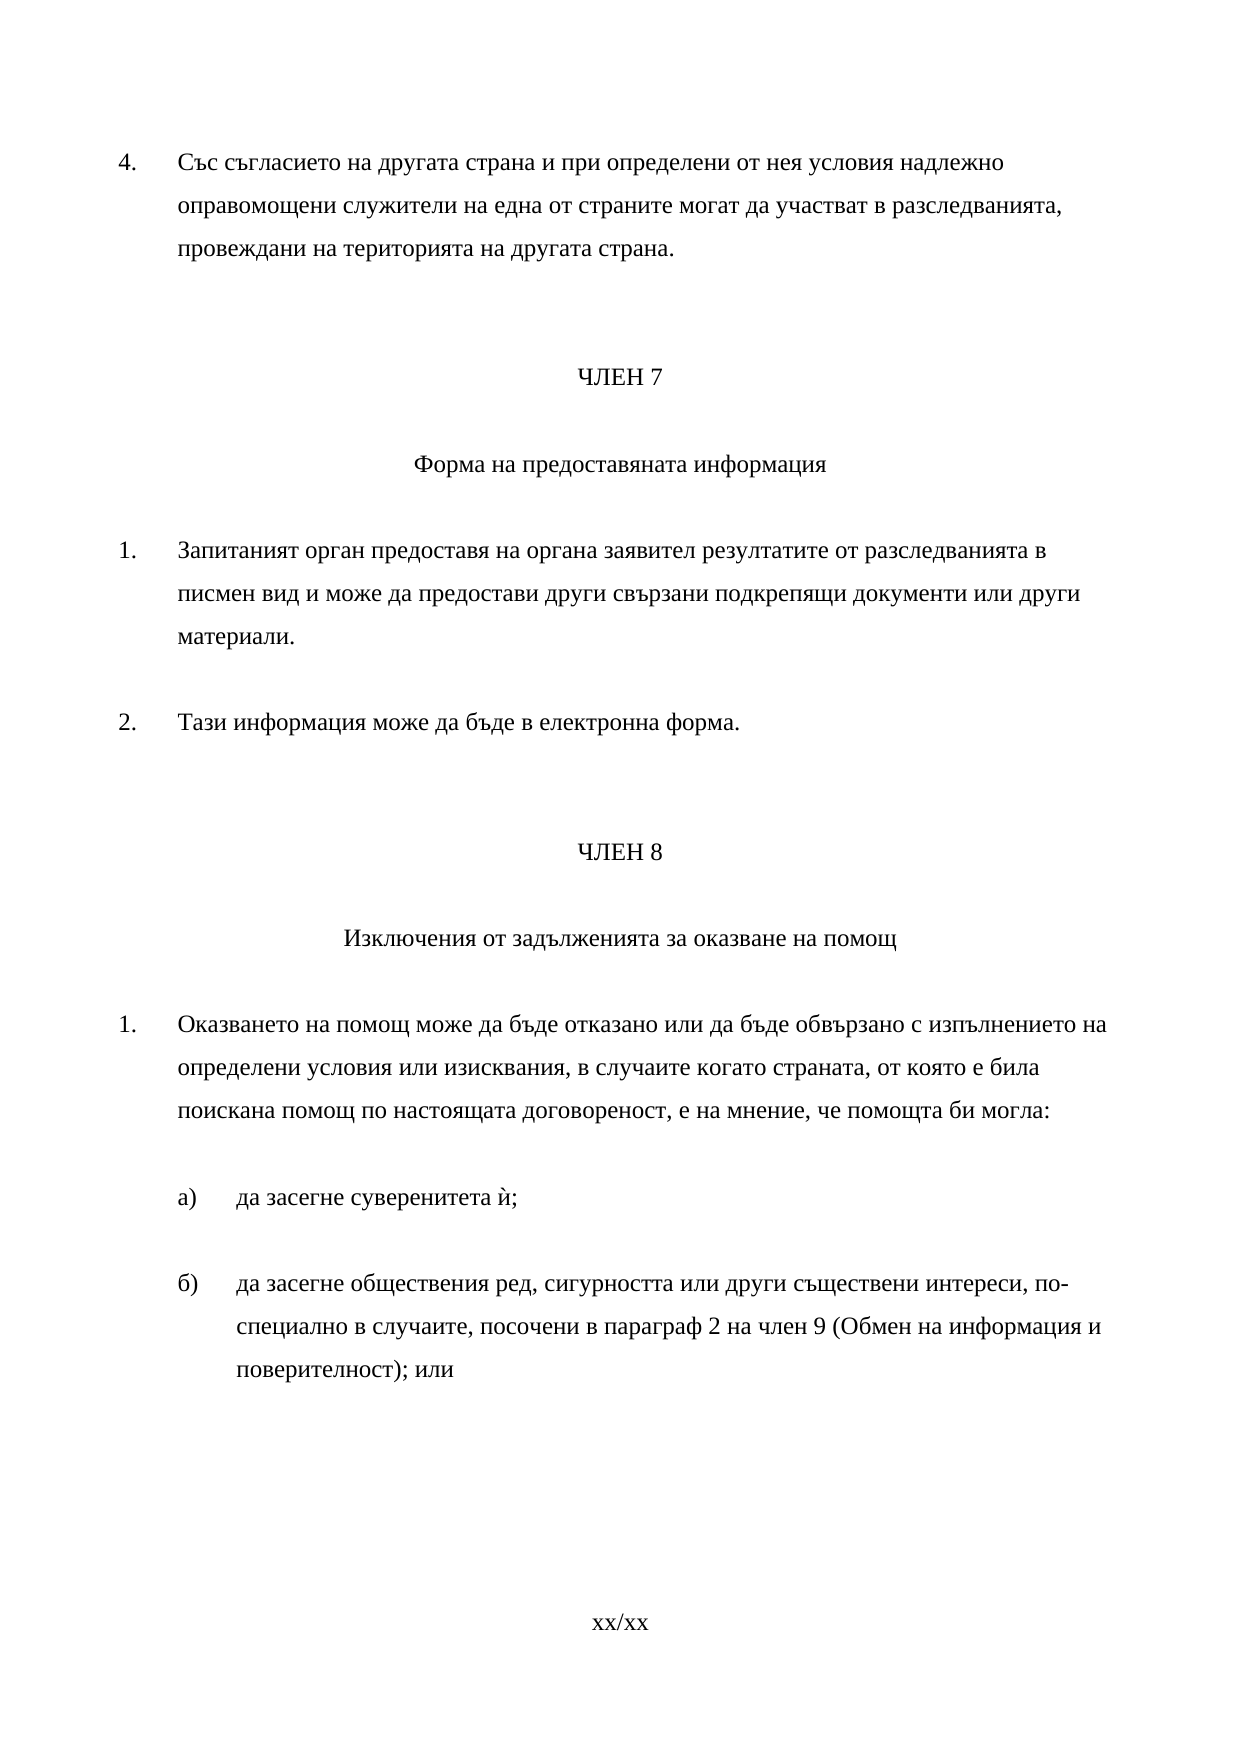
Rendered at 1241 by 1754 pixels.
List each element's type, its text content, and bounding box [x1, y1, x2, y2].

text 1. Оказването на помощ може да бъде отказано или да бъде обвързано с изпълнението на определени условия или изисквания, в случаите когато страната, от която е била поискана помощ по настоящата договореност, е на мнение, че помощта би могла: [118, 1009, 1122, 1124]
text б) да засегне обществения ред, сигурността или други съществени интереси, по-специално в случаите, посочени в параграф 2 на член 9 (Обмен на информация и поверителност); или [177, 1268, 1122, 1383]
text а) да засегне суверенитета ѝ; [177, 1182, 1122, 1211]
text ЧЛЕН 7 [118, 362, 1122, 391]
text 2. Тази информация може да бъде в електронна форма. [118, 707, 1122, 736]
text Изключения от задълженията за оказване на помощ [118, 923, 1122, 952]
text 4. Със съгласието на другата страна и при определени от нея условия надлежно оправомощени служители на една от страните могат да участват в разследванията, провеждани на територията на другата страна. [118, 147, 1122, 262]
text ЧЛЕН 8 [118, 837, 1122, 866]
text Форма на предоставяната информация [118, 449, 1122, 477]
text 1. Запитаният орган предоставя на органа заявител резултатите от разследванията в писмен вид и може да предостави други свързани подкрепящи документи или други материали. [118, 535, 1122, 650]
